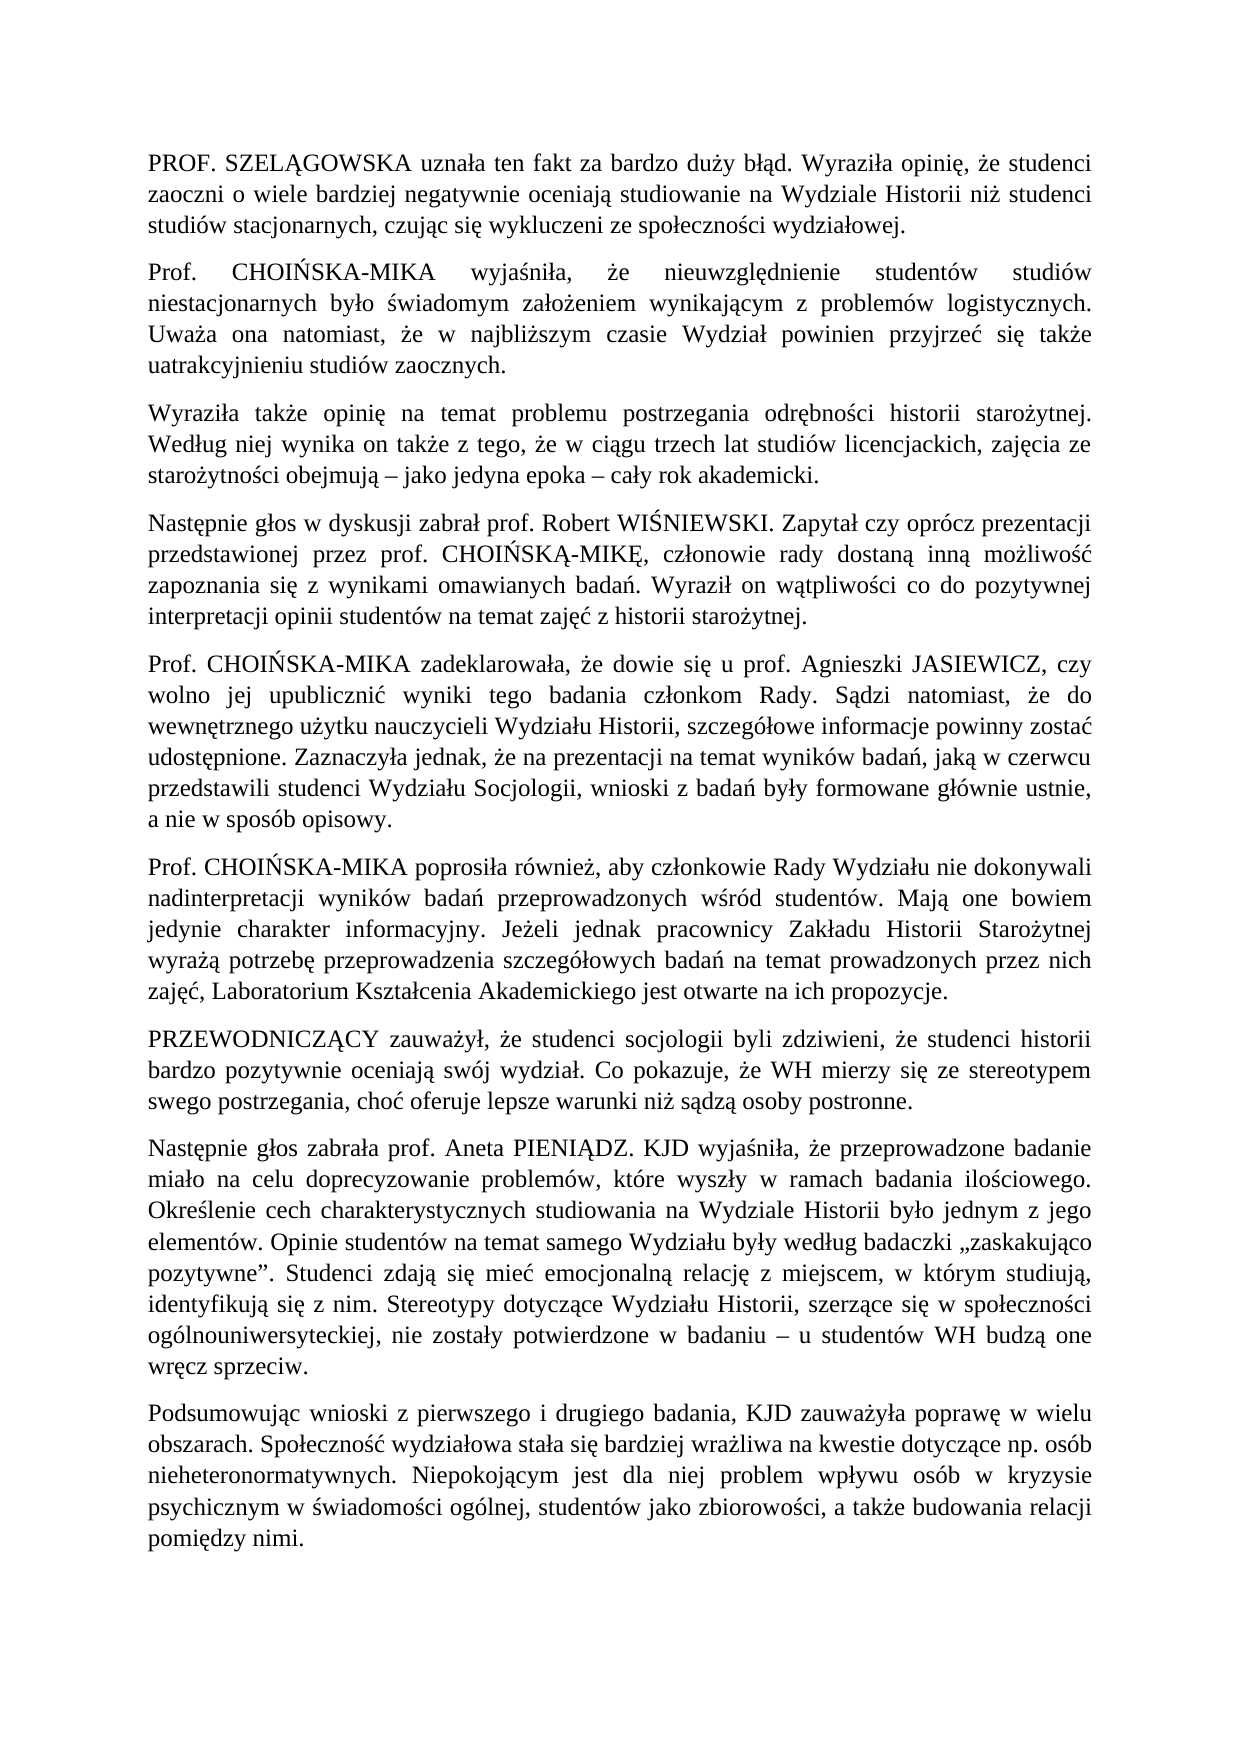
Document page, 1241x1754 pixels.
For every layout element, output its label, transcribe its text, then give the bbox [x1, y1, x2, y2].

text Wyraziła także opinię na temat problemu postrzegania odrębności historii starożytnej. Według niej wynika on także z tego, że w ciągu trzech lat studiów licencjackich, zajęcia ze starożytności obejmują – jako jedyna epoka – cały rok akademicki. [148, 398, 1093, 489]
text Następnie głos zabrała prof. Aneta PIENIĄDZ. KJD wyjaśniła, że przeprowadzone badanie miało na celu doprecyzowanie problemów, które wyszły w ramach badania ilościowego. Określenie cech charakterystycznych studiowania na Wydziale Historii było jednym z jego elementów. Opinie studentów na temat samego Wydziału były według badaczki „zaskakująco pozytywne”. Studenci zdają się mieć emocjonalną relację z miejscem, w którym studiują, identyfikują się z nim. Stereotypy dotyczące Wydziału Historii, szerzące się w społeczności ogólnouniwersyteckiej, nie zostały potwierdzone w badaniu – u studentów WH budzą one wręcz sprzeciw. [148, 1133, 1093, 1379]
text PROF. SZELĄGOWSKA uznała ten fakt za bardzo duży błąd. Wyraziła opinię, że studenci zaoczni o wiele bardziej negatywnie oceniają studiowanie na Wydziale Historii niż studenci studiów stacjonarnych, czując się wykluczeni ze społeczności wydziałowej. [148, 148, 1093, 238]
text Podsumowując wnioski z pierwszego i drugiego badania, KJD zauważyła poprawę w wielu obszarach. Społeczność wydziałowa stała się bardziej wrażliwa na kwestie dotyczące np. osób nieheteronormatywnych. Niepokojącym jest dla niej problem wpływu osób w kryzysie psychicznym w świadomości ogólnej, studentów jako zbiorowości, a także budowania relacji pomiędzy nimi. [148, 1398, 1093, 1551]
text Prof. CHOIŃSKA-MIKA zadeklarowała, że dowie się u prof. Agnieszki JASIEWICZ, czy wolno jej upublicznić wyniki tego badania członkom Rady. Sądzi natomiast, że do wewnętrznego użytku nauczycieli Wydziału Historii, szczegółowe informacje powinny zostać udostępnione. Zaznaczyła jednak, że na prezentacji na temat wyników badań, jaką w czerwcu przedstawili studenci Wydziału Socjologii, wnioski z badań były formowane głównie ustnie, a nie w sposób opisowy. [148, 649, 1093, 833]
text Prof. CHOIŃSKA-MIKA poprosiła również, aby członkowie Rady Wydziału nie dokonywali nadinterpretacji wyników badań przeprowadzonych wśród studentów. Mają one bowiem jedynie charakter informacyjny. Jeżeli jednak pracownicy Zakładu Historii Starożytnej wyrażą potrzebę przeprowadzenia szczegółowych badań na temat prowadzonych przez nich zajęć, Laboratorium Kształcenia Akademickiego jest otwarte na ich propozycje. [148, 852, 1093, 1005]
text PRZEWODNICZĄCY zauważył, że studenci socjologii byli zdziwieni, że studenci historii bardzo pozytywnie oceniają swój wydział. Co pokazuje, że WH mierzy się ze stereotypem swego postrzegania, choć oferuje lepsze warunki niż sądzą osoby postronne. [148, 1024, 1093, 1114]
text Następnie głos w dyskusji zabrał prof. Robert WIŚNIEWSKI. Zapytał czy oprócz prezentacji przedstawionej przez prof. CHOIŃSKĄ-MIKĘ, członowie rady dostaną inną możliwość zapoznania się z wynikami omawianych badań. Wyraził on wątpliwości co do pozytywnej interpretacji opinii studentów na temat zajęć z historii starożytnej. [148, 508, 1093, 630]
text Prof. CHOIŃSKA-MIKA wyjaśniła, że nieuwzględnienie studentów studiów niestacjonarnych było świadomym założeniem wynikającym z problemów logistycznych. Uważa ona natomiast, że w najbliższym czasie Wydział powinien przyjrzeć się także uatrakcyjnieniu studiów zaocznych. [148, 257, 1093, 379]
